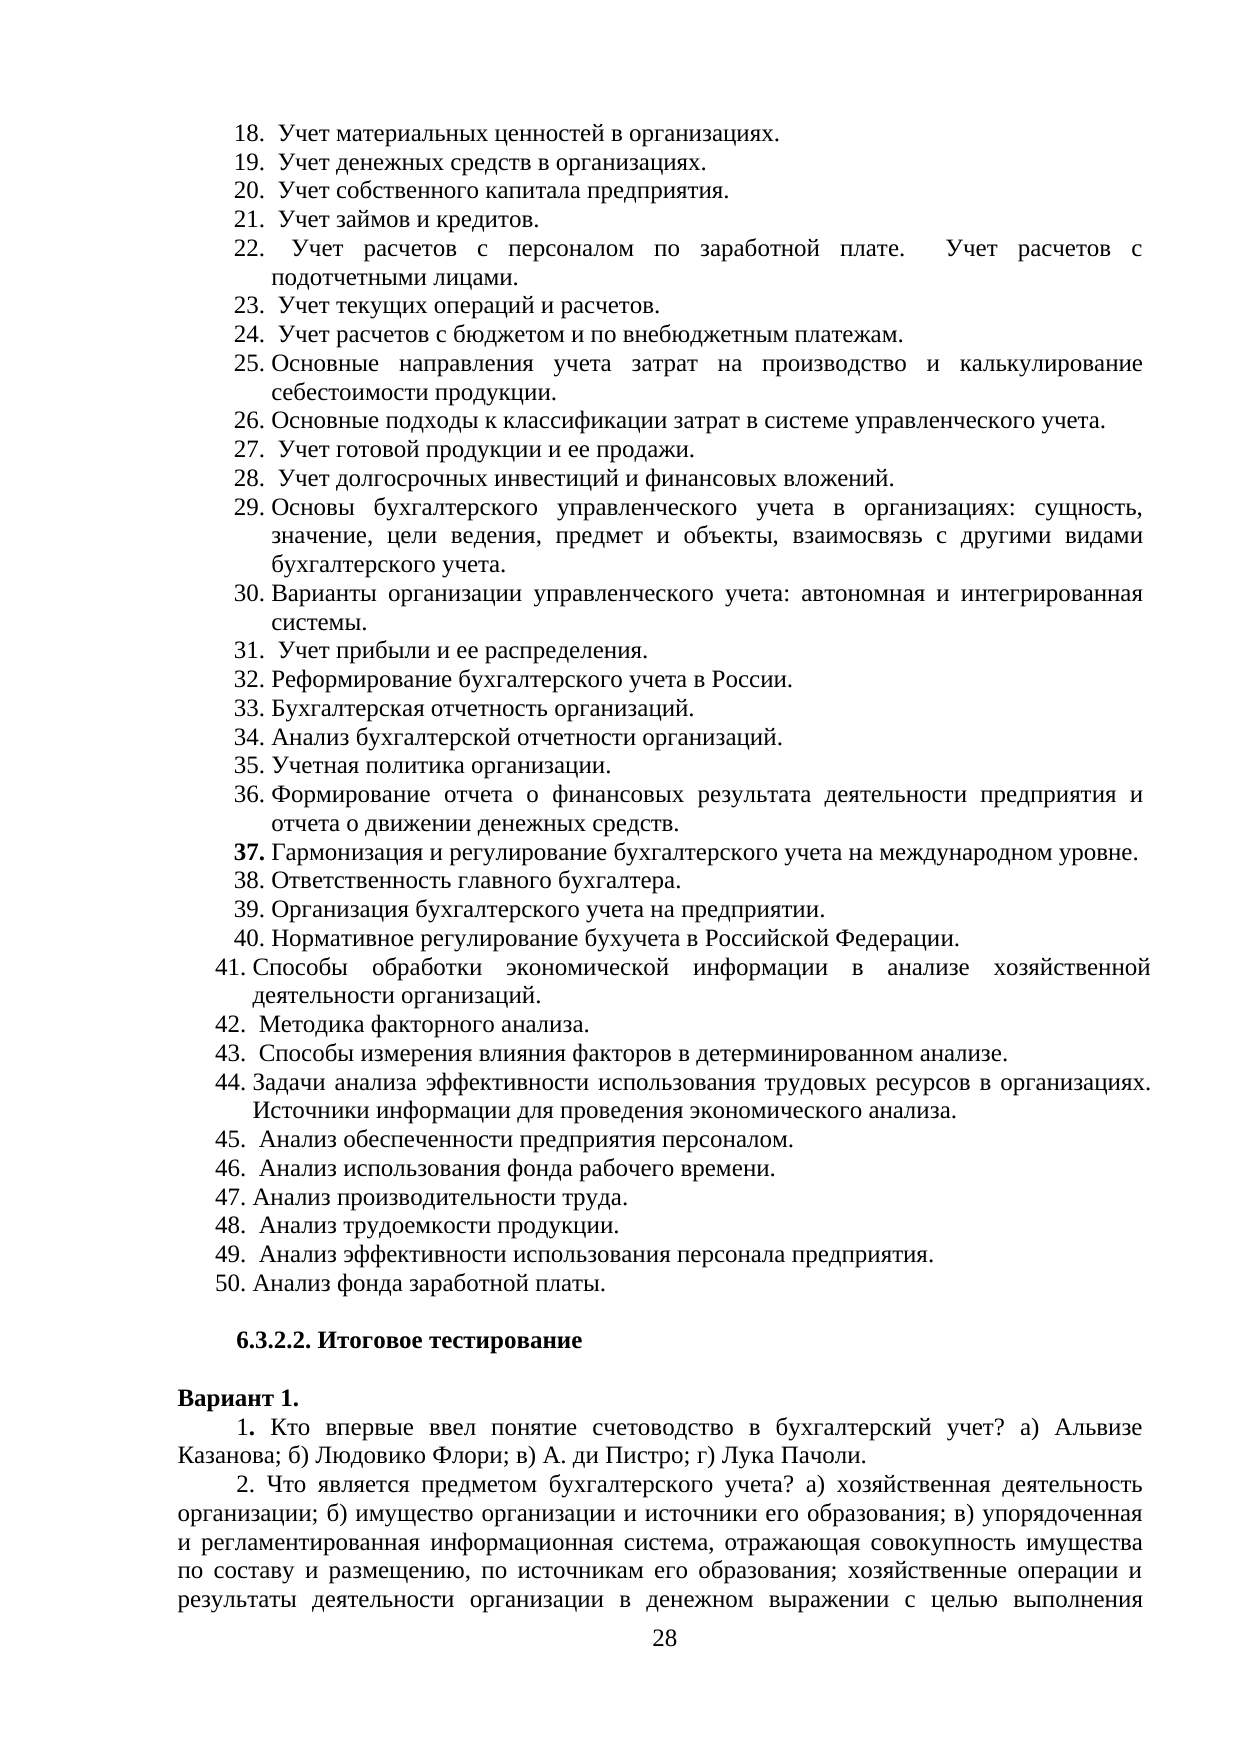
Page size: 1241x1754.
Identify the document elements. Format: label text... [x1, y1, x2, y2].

list Основные направления учета затрат на производство и калькулирование себестоимости продукции. [233, 348, 1144, 406]
list Анализ эффективности использования персонала предприятия. [215, 1239, 1152, 1268]
list Бухгалтерская отчетность организаций. [233, 693, 1144, 722]
list Анализ использования фонда рабочего времени. [215, 1153, 1152, 1182]
text 6.3.2.2. Итоговое тестирование [177, 1326, 1152, 1354]
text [177, 1469, 1144, 1613]
list Учет расчетов с персоналом по заработной плате. Учет расчетов с подотчетными лицами. [233, 233, 1144, 291]
list Задачи анализа эффективности использования трудовых ресурсов в организациях. Источники информации для проведения экономического анализа. [215, 1067, 1152, 1124]
text 1. Кто впервые ввел понятие счетоводство в бухгалтерский учет? а) Альвизе Казанова; б) Людовико Флори; в) А. ди Пистро; г) Лука Пачоли. [177, 1412, 1144, 1469]
list Организация бухгалтерского учета на предприятии. [233, 894, 1144, 923]
list Учетная политика организации. [233, 751, 1144, 779]
list Реформирование бухгалтерского учета в России. [233, 664, 1144, 693]
text Вариант 1. [177, 1383, 1152, 1412]
list Учет долгосрочных инвестиций и финансовых вложений. [233, 463, 1144, 492]
list Учет расчетов с бюджетом и по внебюджетным платежам. [233, 319, 1144, 348]
list Анализ фонда заработной платы. [215, 1268, 1152, 1297]
list Основные подходы к классификации затрат в системе управленческого учета. [233, 406, 1144, 434]
list Анализ обеспеченности предприятия персоналом. [215, 1124, 1152, 1153]
list Способы измерения влияния факторов в детерминированном анализе. [215, 1038, 1152, 1067]
list Методика факторного анализа. [215, 1009, 1152, 1038]
list Варианты организации управленческого учета: автономная и интегрированная системы. [233, 578, 1144, 636]
list Способы обработки экономической информации в анализе хозяйственной деятельности организаций. [215, 952, 1152, 1009]
list Учет займов и кредитов. [233, 204, 1144, 233]
list Анализ трудоемкости продукции. [215, 1211, 1152, 1239]
list Учет готовой продукции и ее продажи. [233, 434, 1144, 463]
list Учет денежных средств в организациях. [233, 147, 1144, 176]
list Ответственность главного бухгалтера. [233, 866, 1144, 894]
list Формирование отчета о финансовых результата деятельности предприятия и отчета о движении денежных средств. [233, 779, 1144, 837]
list Гармонизация и регулирование бухгалтерского учета на международном уровне. [233, 837, 1144, 866]
list Учет собственного капитала предприятия. [233, 176, 1144, 204]
list Основы бухгалтерского управленческого учета в организациях: сущность, значение, цели ведения, предмет и объекты, взаимосвязь с другими видами бухгалтерского учета. [233, 492, 1144, 578]
list Нормативное регулирование бухучета в Российской Федерации. [233, 923, 1144, 952]
list Анализ бухгалтерской отчетности организаций. [233, 722, 1144, 751]
list Учет материальных ценностей в организациях. [233, 118, 1144, 147]
list Анализ производительности труда. [215, 1182, 1152, 1211]
list Учет текущих операций и расчетов. [233, 291, 1144, 319]
list Учет прибыли и ее распределения. [233, 636, 1144, 664]
